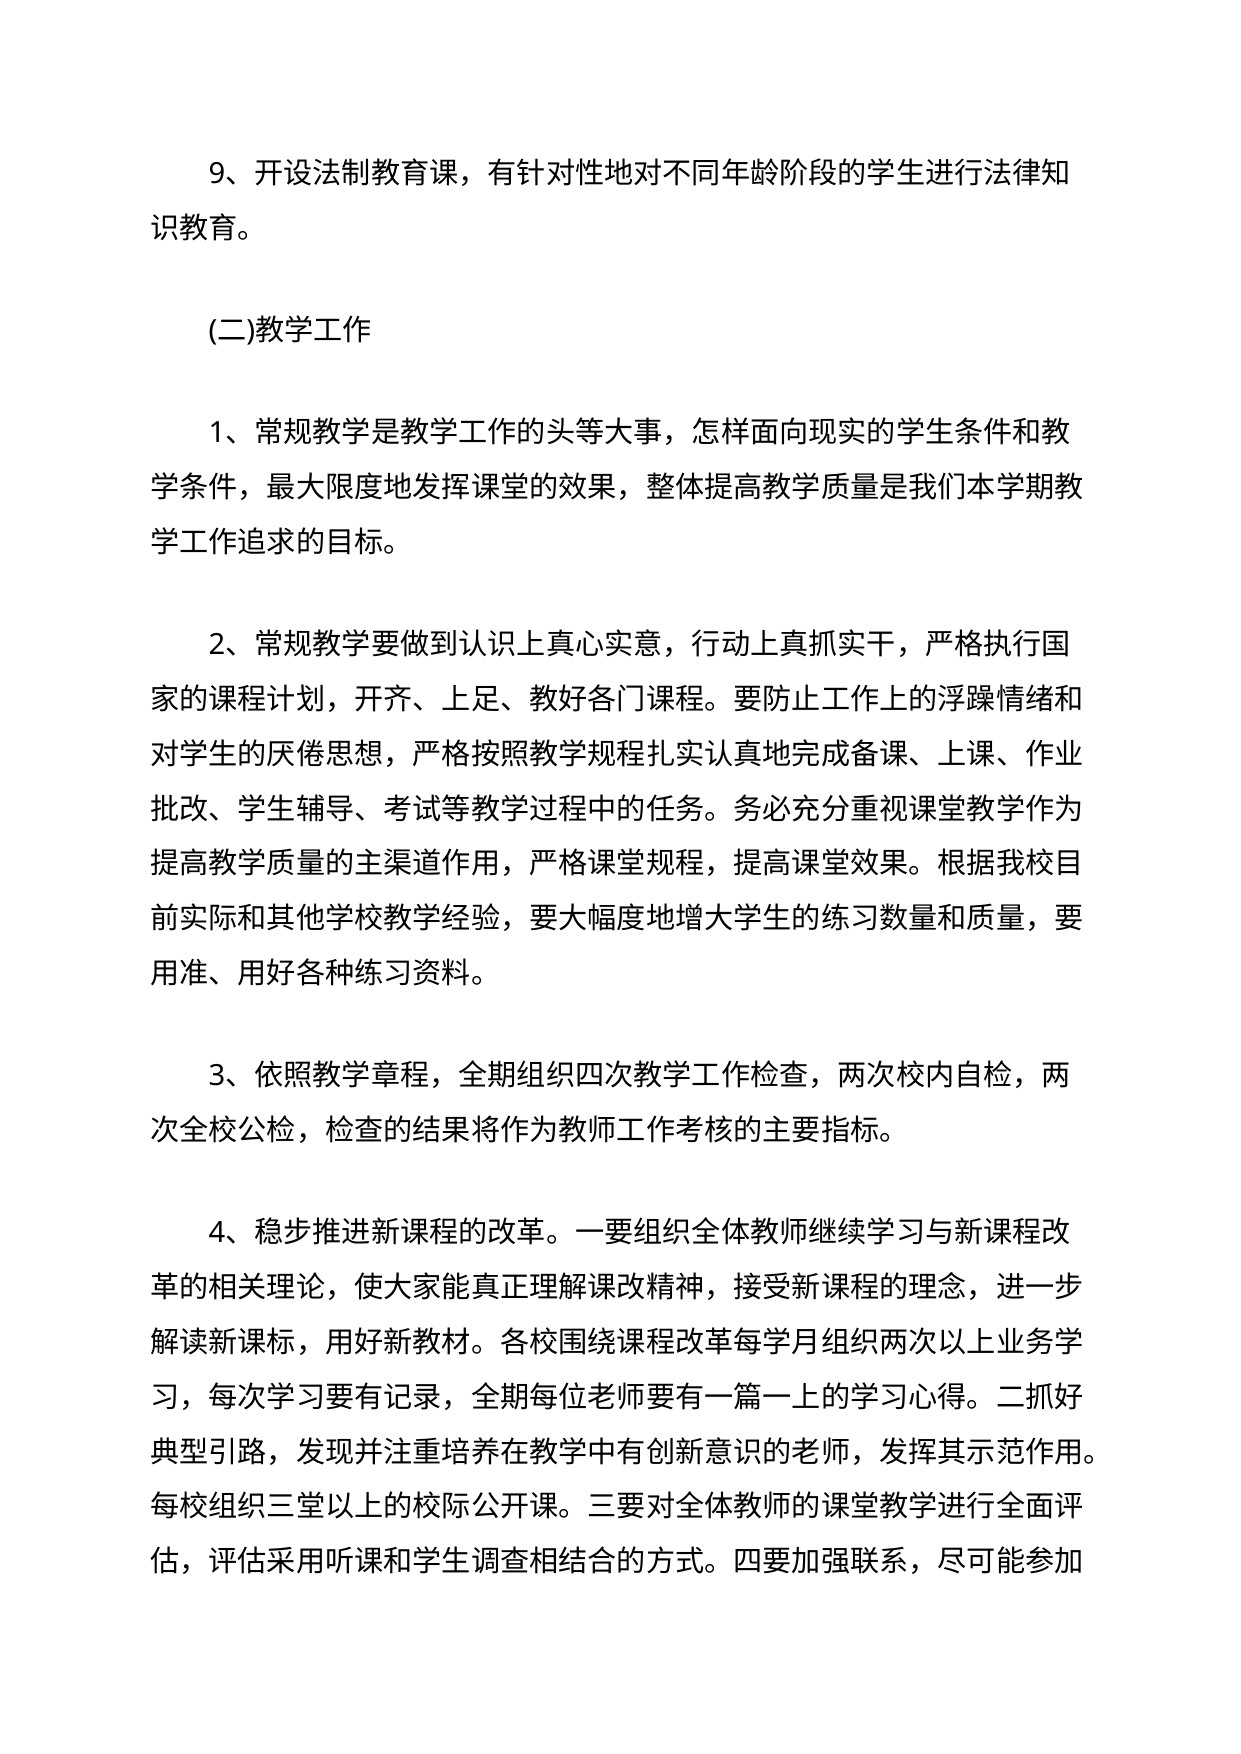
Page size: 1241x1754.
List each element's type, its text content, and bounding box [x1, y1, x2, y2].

text 1、常规教学是教学工作的头等大事，怎样面向现实的学生条件和教学条件，最大限度地发挥课堂的效果，整体提高教学质量是我们本学期教学工作追求的目标。 [150, 409, 1090, 561]
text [150, 1208, 1090, 1580]
text (二)教学工作 [150, 307, 1090, 349]
text 9、开设法制教育课，有针对性地对不同年龄阶段的学生进行法律知识教育。 [150, 150, 1090, 247]
text 2、常规教学要做到认识上真心实意，行动上真抓实干，严格执行国家的课程计划，开齐、上足、教好各门课程。要防止工作上的浮躁情绪和对学生的厌倦思想，严格按照教学规程扎实认真地完成备课、上课、作业批改、学生辅导、考试等教学过程中的任务。务必充分重视课堂教学作为提高教学质量的主渠道作用，严格课堂规程，提高课堂效果。根据我校目前实际和其他学校教学经验，要大幅度地增大学生的练习数量和质量，要用准、用好各种练习资料。 [150, 620, 1090, 992]
text 3、依照教学章程，全期组织四次教学工作检查，两次校内自检，两次全校公检，检查的结果将作为教师工作考核的主要指标。 [150, 1052, 1090, 1149]
